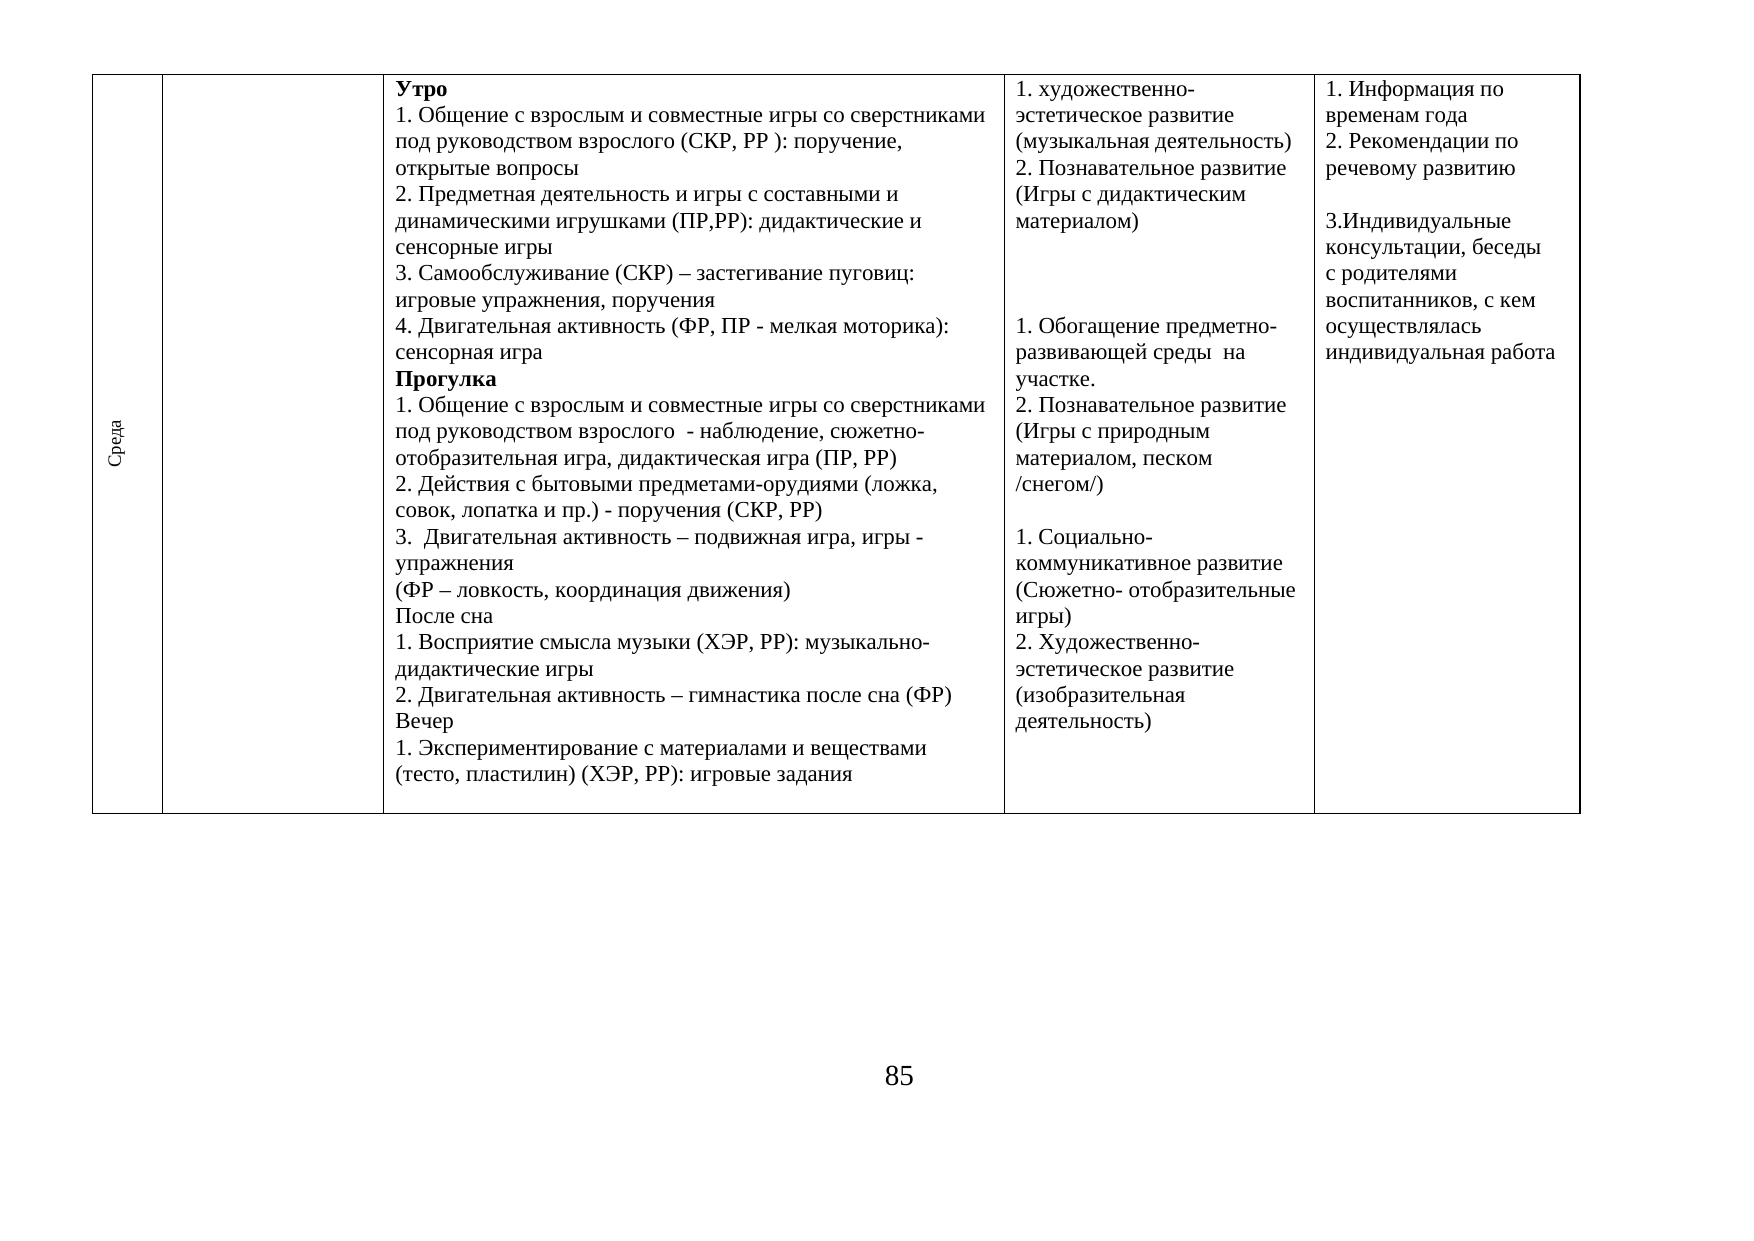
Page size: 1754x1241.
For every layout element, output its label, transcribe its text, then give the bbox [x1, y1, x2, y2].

text 85 [103, 1058, 1695, 1092]
table_header Утро 1. Общение с взрослым и совместные игры со сверстниками под руководством взрослого (СКР, РР ): поручение, открытые вопросы 2. Предметная деятельность и игры с составными и динамическими игрушками (ПР,РР): дидактические и сенсорные игры 3. Самообслуживание (СКР) – застегивание пуговиц: игровые упражнения, поручения 4. Двигательная активность (ФР, ПР - мелкая моторика): сенсорная игра Прогулка 1. Общение с взрослым и совместные игры со сверстниками под руководством взрослого - наблюдение, сюжетно-отобразительная игра, дидактическая игра (ПР, РР) 2. Действия с бытовыми предметами-орудиями (ложка, совок, лопатка и пр.) - поручения (СКР, РР) 3. Двигательная активность – подвижная игра, игры - упражнения (ФР – ловкость, координация движения) После сна 1. Восприятие смысла музыки (ХЭР, РР): музыкально-дидактические игры 2. Двигательная активность – гимнастика после сна (ФР) Вечер 1. Экспериментирование с материалами и веществами (тесто, пластилин) (ХЭР, РР): игровые задания [384, 75, 1004, 813]
table_header Среда [93, 75, 162, 813]
table_header 1. Информация по временам года 2. Рекомендации по речевому развитию 3.Индивидуальные консультации, беседы с родителями воспитанников, с кем осуществлялась индивидуальная работа [1315, 75, 1579, 813]
table_header 1. художественно-эстетическое развитие (музыкальная деятельность) 2. Познавательное развитие (Игры с дидактическим материалом) 1. Обогащение предметно-развивающей среды на участке. 2. Познавательное развитие (Игры с природным материалом, песком /снегом/) 1. Социально-коммуникативное развитие (Сюжетно- отобразительные игры) 2. Художественно-эстетическое развитие (изобразительная деятельность) [1005, 75, 1314, 813]
table_header [163, 75, 383, 813]
